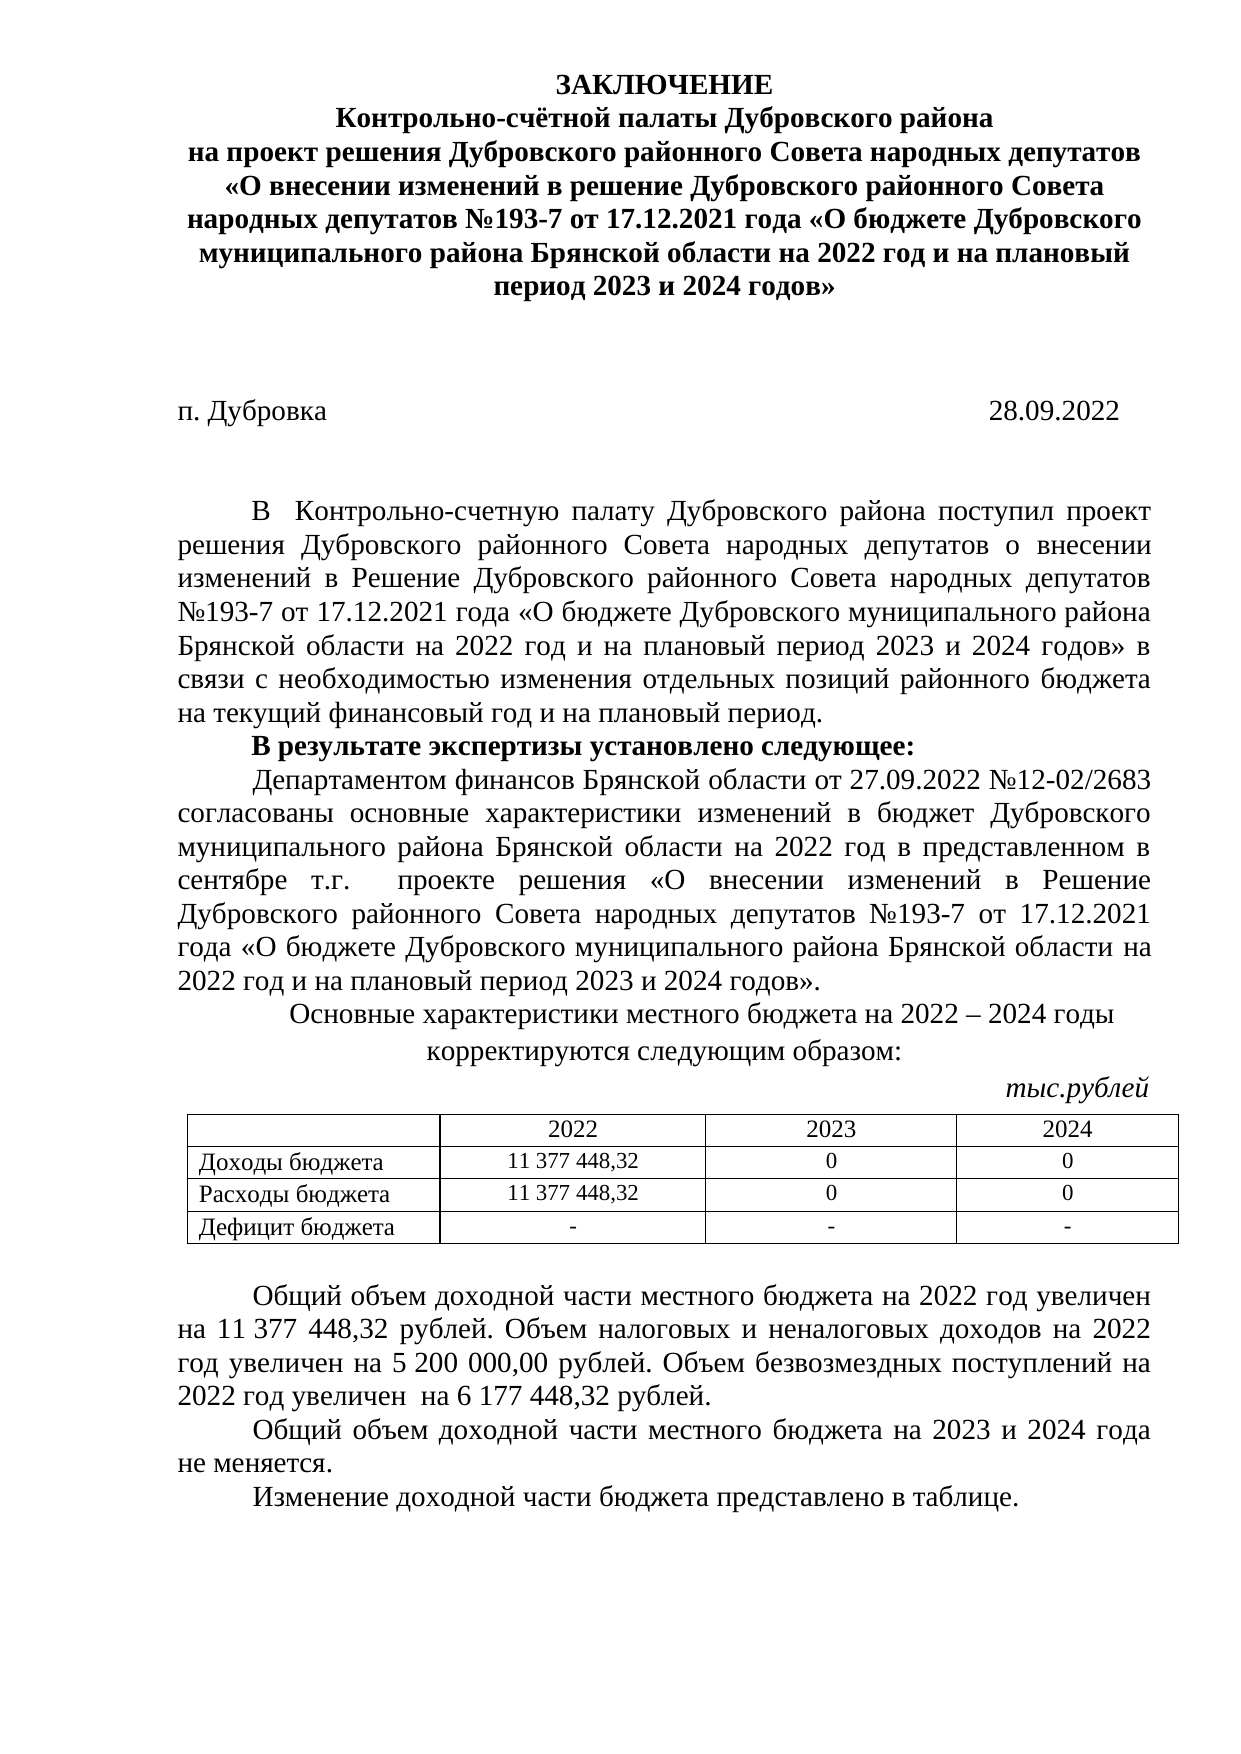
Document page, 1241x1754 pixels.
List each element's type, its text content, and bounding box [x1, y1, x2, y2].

text Общий объем доходной части местного бюджета на 2023 и 2024 года не меняется. [177, 1412, 1152, 1479]
table_header 2022 [441, 1115, 705, 1146]
text Контрольно-счётной палаты Дубровского района [177, 101, 1152, 134]
text Основные характеристики местного бюджета на 2022 – 2024 годы корректируются следующим образом: [177, 997, 1152, 1067]
text В результате экспертизы установлено следующее: [177, 728, 1152, 762]
table_cell Доходы бюджета [188, 1147, 439, 1178]
text на проект решения Дубровского районного Совета народных депутатов [177, 134, 1152, 168]
table_cell 0 [706, 1179, 956, 1211]
table_cell Дефицит бюджета [188, 1212, 439, 1243]
table_header 2023 [706, 1115, 956, 1146]
text Департаментом финансов Брянской области от 27.09.2022 №12-02/2683 согласованы основные характеристики изменений в бюджет Дубровского муниципального района Брянской области на 2022 год в представленном в сентябре т.г. проекте решения «О внесении изменений в Решение Дубровского районного Совета народных депутатов №193-7 от 17.12.2021 года «О бюджете Дубровского муниципального района Брянской области на 2022 год и на плановый период 2023 и 2024 годов». [177, 762, 1152, 997]
table_cell Расходы бюджета [188, 1179, 439, 1211]
table_cell 0 [957, 1179, 1178, 1211]
table_header [188, 1115, 439, 1146]
text тыс.рублей [177, 1070, 1152, 1104]
table_cell - [957, 1212, 1178, 1243]
text Изменение доходной части бюджета представлено в таблице. [177, 1479, 1152, 1512]
text Общий объем доходной части местного бюджета на 2022 год увеличен на 11 377 448,32 рублей. Объем налоговых и неналоговых доходов на 2022 год увеличен на 5 200 000,00 рублей. Объем безвозмездных поступлений на 2022 год увеличен на 6 177 448,32 рублей. [177, 1278, 1152, 1412]
text В Контрольно-счетную палату Дубровского района поступил проект решения Дубровского районного Совета народных депутатов о внесении изменений в Решение Дубровского районного Совета народных депутатов №193-7 от 17.12.2021 года «О бюджете Дубровского муниципального района Брянской области на 2022 год и на плановый период 2023 и 2024 годов» в связи с необходимостью изменения отдельных позиций районного бюджета на текущий финансовый год и на плановый период. [177, 493, 1152, 728]
table_header 2024 [957, 1115, 1178, 1146]
table_cell 11 377 448,32 [441, 1147, 705, 1178]
text п. Дубровка 28.09.2022 [177, 393, 1152, 426]
table_cell - [441, 1212, 705, 1243]
table_cell 0 [706, 1147, 956, 1178]
table_cell 0 [957, 1147, 1178, 1178]
table_cell - [706, 1212, 956, 1243]
text ЗАКЛЮЧЕНИЕ [177, 67, 1152, 101]
text «О внесении изменений в решение Дубровского районного Совета народных депутатов №193-7 от 17.12.2021 года «О бюджете Дубровского муниципального района Брянской области на 2022 год и на плановый период 2023 и 2024 годов» [177, 168, 1152, 302]
table_cell 11 377 448,32 [441, 1179, 705, 1211]
